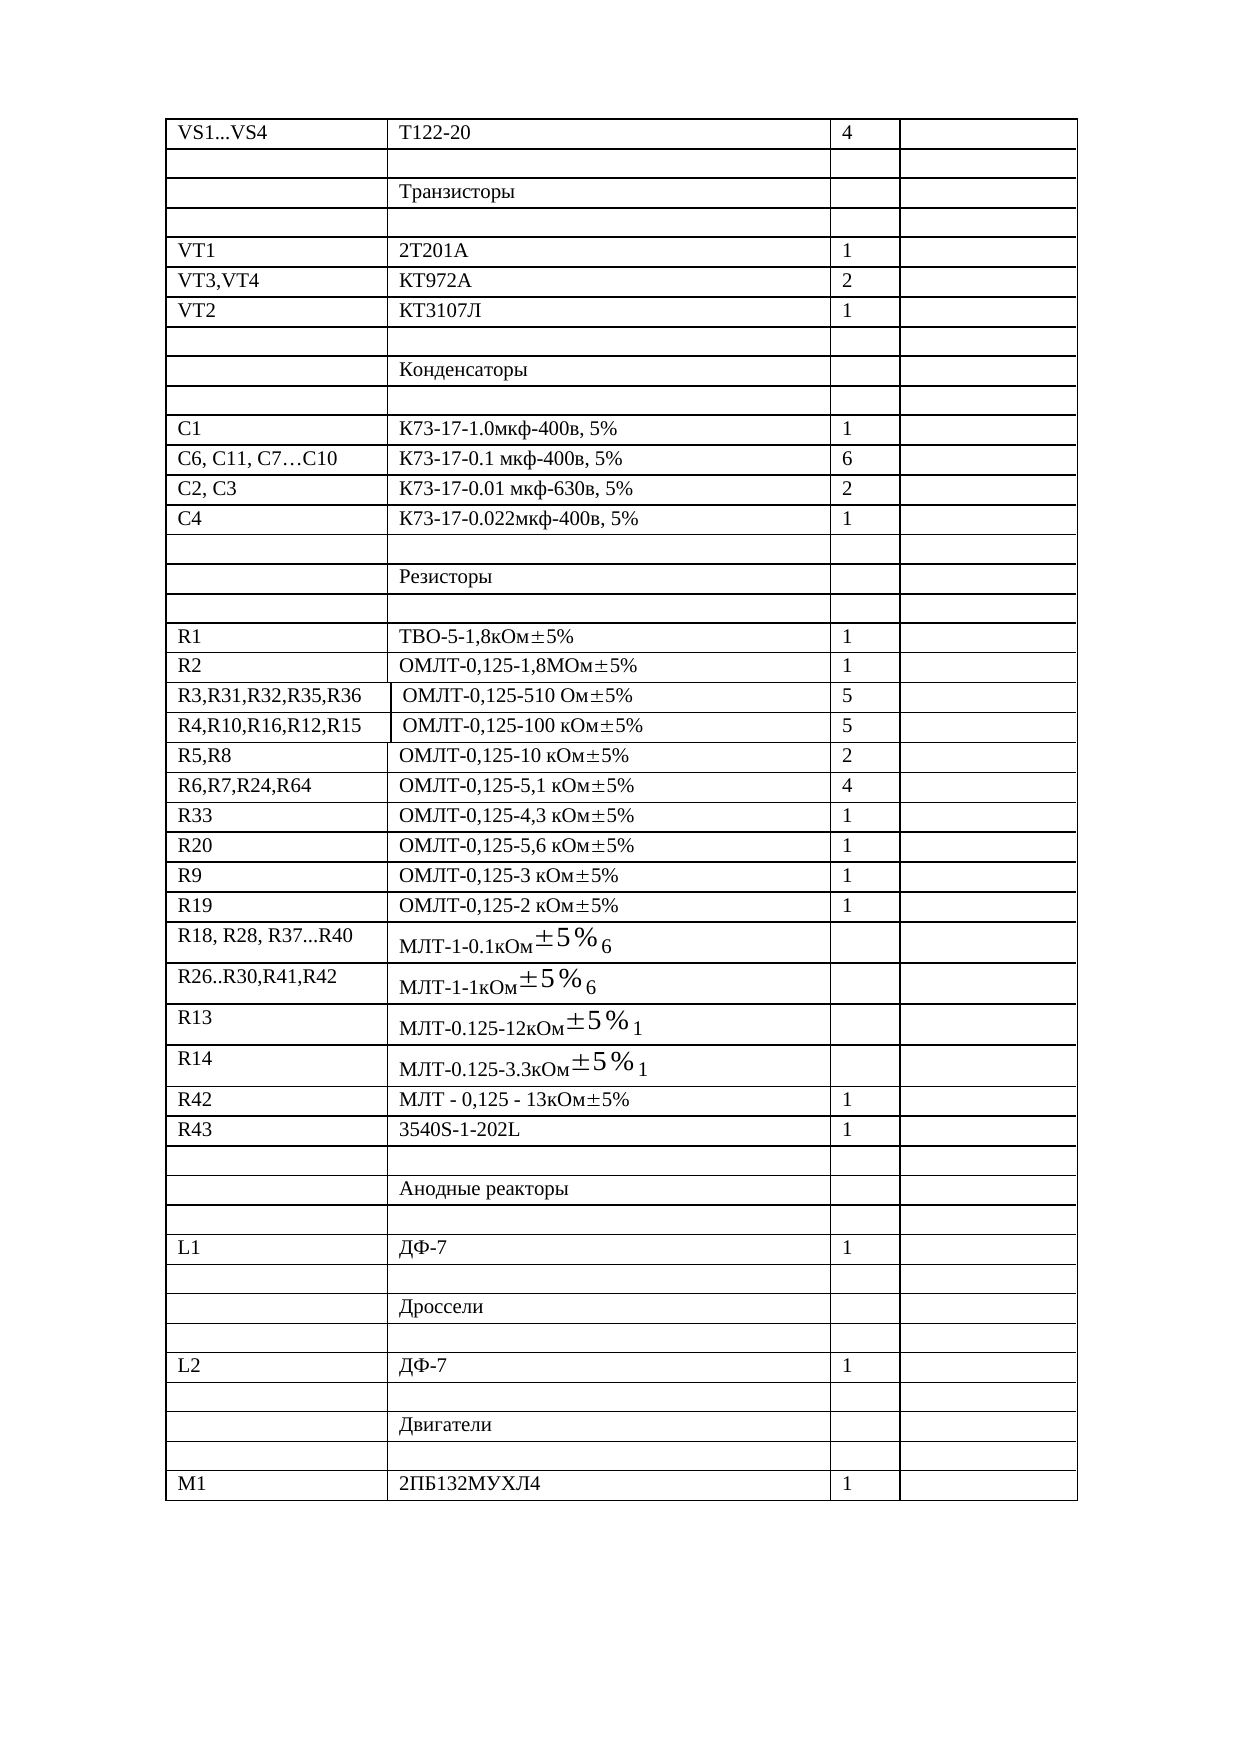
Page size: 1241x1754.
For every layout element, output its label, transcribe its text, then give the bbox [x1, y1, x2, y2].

table_cell [901, 296, 1077, 326]
table_cell ОМЛТ-0,125-100 кОм5% [392, 713, 830, 742]
table_cell R14 [167, 1046, 387, 1086]
table_cell R13 [167, 1005, 387, 1044]
table_cell R43 [167, 1117, 387, 1145]
table_cell Транзисторы [388, 179, 830, 207]
table_cell R2 [167, 653, 387, 682]
table_cell [901, 504, 1077, 534]
table_cell [167, 1206, 387, 1233]
table_cell [901, 120, 1077, 148]
table_cell ОМЛТ-0,125-2 кОм5% [388, 893, 830, 921]
table_cell R9 [167, 863, 387, 891]
table_cell [167, 357, 387, 385]
table_cell R33 [167, 803, 387, 831]
table_cell Резисторы [388, 565, 830, 593]
table_cell 1 [831, 416, 899, 444]
table_cell [167, 535, 387, 563]
table_cell [901, 622, 1077, 652]
table_cell МЛТ-1-0.1кОм6 [388, 923, 830, 962]
table_cell R4,R10,R16,R12,R15 [167, 713, 390, 742]
table_cell ОМЛТ-0,125-4,3 кОм5% [388, 803, 830, 831]
table_cell [901, 1382, 1077, 1411]
table_cell [167, 1383, 387, 1411]
table_cell Конденсаторы [388, 357, 830, 385]
table_cell Дроссели [388, 1294, 830, 1322]
table_cell [901, 962, 1077, 1003]
table_cell [831, 595, 899, 622]
table_cell 5 [831, 713, 899, 742]
table_cell [831, 150, 899, 177]
table_cell L2 [167, 1353, 387, 1382]
table_cell [901, 921, 1077, 962]
table_cell L1 [167, 1235, 387, 1263]
table_cell 6 [831, 446, 899, 474]
table_cell [831, 1442, 899, 1470]
table_cell ОМЛТ-0,125-5,6 кОм5% [388, 833, 830, 861]
table_cell [831, 1147, 899, 1174]
table_cell VT1 [167, 238, 387, 266]
table_cell [831, 1324, 899, 1352]
table_cell [167, 1412, 387, 1441]
table_cell К73-17-0.022мкф-400в, 5% [388, 506, 830, 534]
table_cell [901, 414, 1077, 444]
table_cell [831, 1176, 899, 1204]
table_cell КТ3107Л [388, 298, 830, 326]
table_cell 1 [831, 624, 899, 652]
table_cell 2 [831, 268, 899, 296]
table_cell R6,R7,R24,R64 [167, 773, 387, 801]
table_cell ДФ-7 [388, 1235, 830, 1263]
table_cell [901, 474, 1077, 504]
table_cell [167, 1294, 387, 1322]
table_cell [901, 236, 1077, 266]
table_cell ОМЛТ-0,125-1,8МОм5% [388, 653, 830, 682]
table_cell 1 [831, 863, 899, 891]
table_cell [831, 179, 899, 207]
table_cell [831, 357, 899, 385]
table_cell 1 [831, 1353, 899, 1382]
table_cell [901, 1323, 1077, 1352]
table_cell [388, 1147, 830, 1174]
table_cell [901, 682, 1077, 712]
table_cell [831, 328, 899, 355]
table_cell [901, 1264, 1077, 1293]
table_cell R42 [167, 1087, 387, 1115]
table_cell [901, 1003, 1077, 1044]
table_cell 2ПБ132МУХЛ4 [388, 1471, 830, 1500]
table_cell Т122-20 [388, 120, 830, 148]
table_cell [167, 1176, 387, 1204]
table_cell [831, 535, 899, 563]
table_cell 1 [831, 833, 899, 861]
table_cell [901, 1204, 1077, 1233]
table_cell ОМЛТ-0,125-510 Ом5% [392, 683, 830, 712]
table_cell [831, 923, 899, 962]
table_cell ОМЛТ-0,125-3 кОм5% [388, 863, 830, 891]
table_cell [901, 1044, 1077, 1086]
table_cell К73-17-0.1 мкф-400в, 5% [388, 446, 830, 474]
table_cell [901, 1352, 1077, 1382]
table_cell [901, 1234, 1077, 1263]
table_cell Двигатели [388, 1412, 830, 1441]
table_cell VT3,VT4 [167, 268, 387, 296]
table_cell [388, 1265, 830, 1293]
table_cell 5 [831, 683, 899, 712]
table_cell [901, 593, 1077, 622]
table_cell [901, 742, 1077, 771]
table_cell 4 [831, 120, 899, 148]
table_cell 1 [831, 1117, 899, 1145]
table_cell [167, 328, 387, 355]
table_cell [831, 1265, 899, 1293]
table_cell [831, 964, 899, 1003]
table_cell 2 [831, 743, 899, 771]
table_cell [901, 385, 1077, 414]
table_cell [901, 1470, 1077, 1500]
table_cell [167, 1147, 387, 1174]
table_cell R5,R8 [167, 743, 387, 771]
table_cell [901, 1411, 1077, 1441]
table_cell [901, 1086, 1077, 1115]
table_cell ОМЛТ-0,125-10 кОм5% [388, 743, 830, 771]
table_cell [901, 534, 1077, 563]
table_cell С2, С3 [167, 476, 387, 504]
table_cell M1 [167, 1471, 387, 1500]
table_cell [831, 387, 899, 414]
table_cell 1 [831, 653, 899, 682]
table_cell [167, 150, 387, 177]
table_cell [388, 328, 830, 355]
table_cell МЛТ-0.125-3.3кОм1 [388, 1046, 830, 1086]
table_cell 1 [831, 238, 899, 266]
table_cell C1 [167, 416, 387, 444]
table_cell [167, 595, 387, 622]
table_cell [388, 150, 830, 177]
table_cell [388, 209, 830, 236]
table_cell [901, 652, 1077, 682]
table_cell [901, 266, 1077, 296]
table_cell [901, 148, 1077, 177]
table_cell [901, 891, 1077, 921]
table_cell [831, 1005, 899, 1044]
table_cell [831, 209, 899, 236]
table_cell [388, 595, 830, 622]
table_cell 1 [831, 298, 899, 326]
table_cell VT2 [167, 298, 387, 326]
table_cell [901, 1115, 1077, 1145]
table_cell ОМЛТ-0,125-5,1 кОм5% [388, 773, 830, 801]
table_cell [901, 861, 1077, 891]
table_cell К73-17-0.01 мкф-630в, 5% [388, 476, 830, 504]
table_cell 1 [831, 803, 899, 831]
table_cell [901, 444, 1077, 474]
table_cell К73-17-1.0мкф-400в, 5% [388, 416, 830, 444]
table_cell R1 [167, 624, 387, 652]
table_cell Анодные реакторы [388, 1176, 830, 1204]
table_cell R3,R31,R32,R35,R36 [167, 683, 390, 712]
table_cell [901, 563, 1077, 593]
table_cell [167, 1265, 387, 1293]
table_cell КТ972А [388, 268, 830, 296]
table_cell [831, 1206, 899, 1233]
table_cell [388, 387, 830, 414]
table_cell [901, 1145, 1077, 1174]
table_cell МЛТ - 0,125 - 13кОм5% [388, 1087, 830, 1115]
table_cell [167, 387, 387, 414]
table_cell 1 [831, 1235, 899, 1263]
table_cell [388, 1324, 830, 1352]
table_cell R20 [167, 833, 387, 861]
table_cell МЛТ-0.125-12кОм1 [388, 1005, 830, 1044]
table_cell R18, R28, R37...R40 [167, 923, 387, 962]
table_cell 1 [831, 1471, 899, 1500]
table_cell R19 [167, 893, 387, 921]
table_cell [901, 1441, 1077, 1470]
table_cell [901, 355, 1077, 385]
table_cell [388, 1206, 830, 1233]
table_cell [901, 1175, 1077, 1204]
table_cell [901, 712, 1077, 742]
table_cell [167, 565, 387, 593]
table_cell [388, 1442, 830, 1470]
table_cell 4 [831, 773, 899, 801]
table_cell 2 [831, 476, 899, 504]
table_cell ТВО-5-1,8кОм5% [388, 624, 830, 652]
table_cell МЛТ-1-1кОм6 [388, 964, 830, 1003]
table_cell [167, 1324, 387, 1352]
table_cell [831, 1412, 899, 1441]
table_cell [901, 207, 1077, 236]
table_cell [388, 535, 830, 563]
table_cell [388, 1383, 830, 1411]
table_cell [831, 1046, 899, 1086]
table_cell [167, 1442, 387, 1470]
table_cell R26..R30,R41,R42 [167, 964, 387, 1003]
table_cell 3540S-1-202L [388, 1117, 830, 1145]
table_cell [167, 179, 387, 207]
table_cell [831, 1294, 899, 1322]
table_cell VS1...VS4 [167, 120, 387, 148]
table_cell 1 [831, 893, 899, 921]
table_cell ДФ-7 [388, 1353, 830, 1382]
table_cell С6, С11, С7…С10 [167, 446, 387, 474]
table_cell [901, 177, 1077, 207]
table_cell [901, 1293, 1077, 1322]
table_cell [831, 1383, 899, 1411]
table_cell [901, 771, 1077, 801]
table_cell 1 [831, 1087, 899, 1115]
table_cell [901, 326, 1077, 355]
table_cell [901, 831, 1077, 861]
table_cell [831, 565, 899, 593]
table_cell C4 [167, 506, 387, 534]
table_cell 2Т201А [388, 238, 830, 266]
table_cell [167, 209, 387, 236]
table_cell 1 [831, 506, 899, 534]
table_cell [901, 801, 1077, 831]
